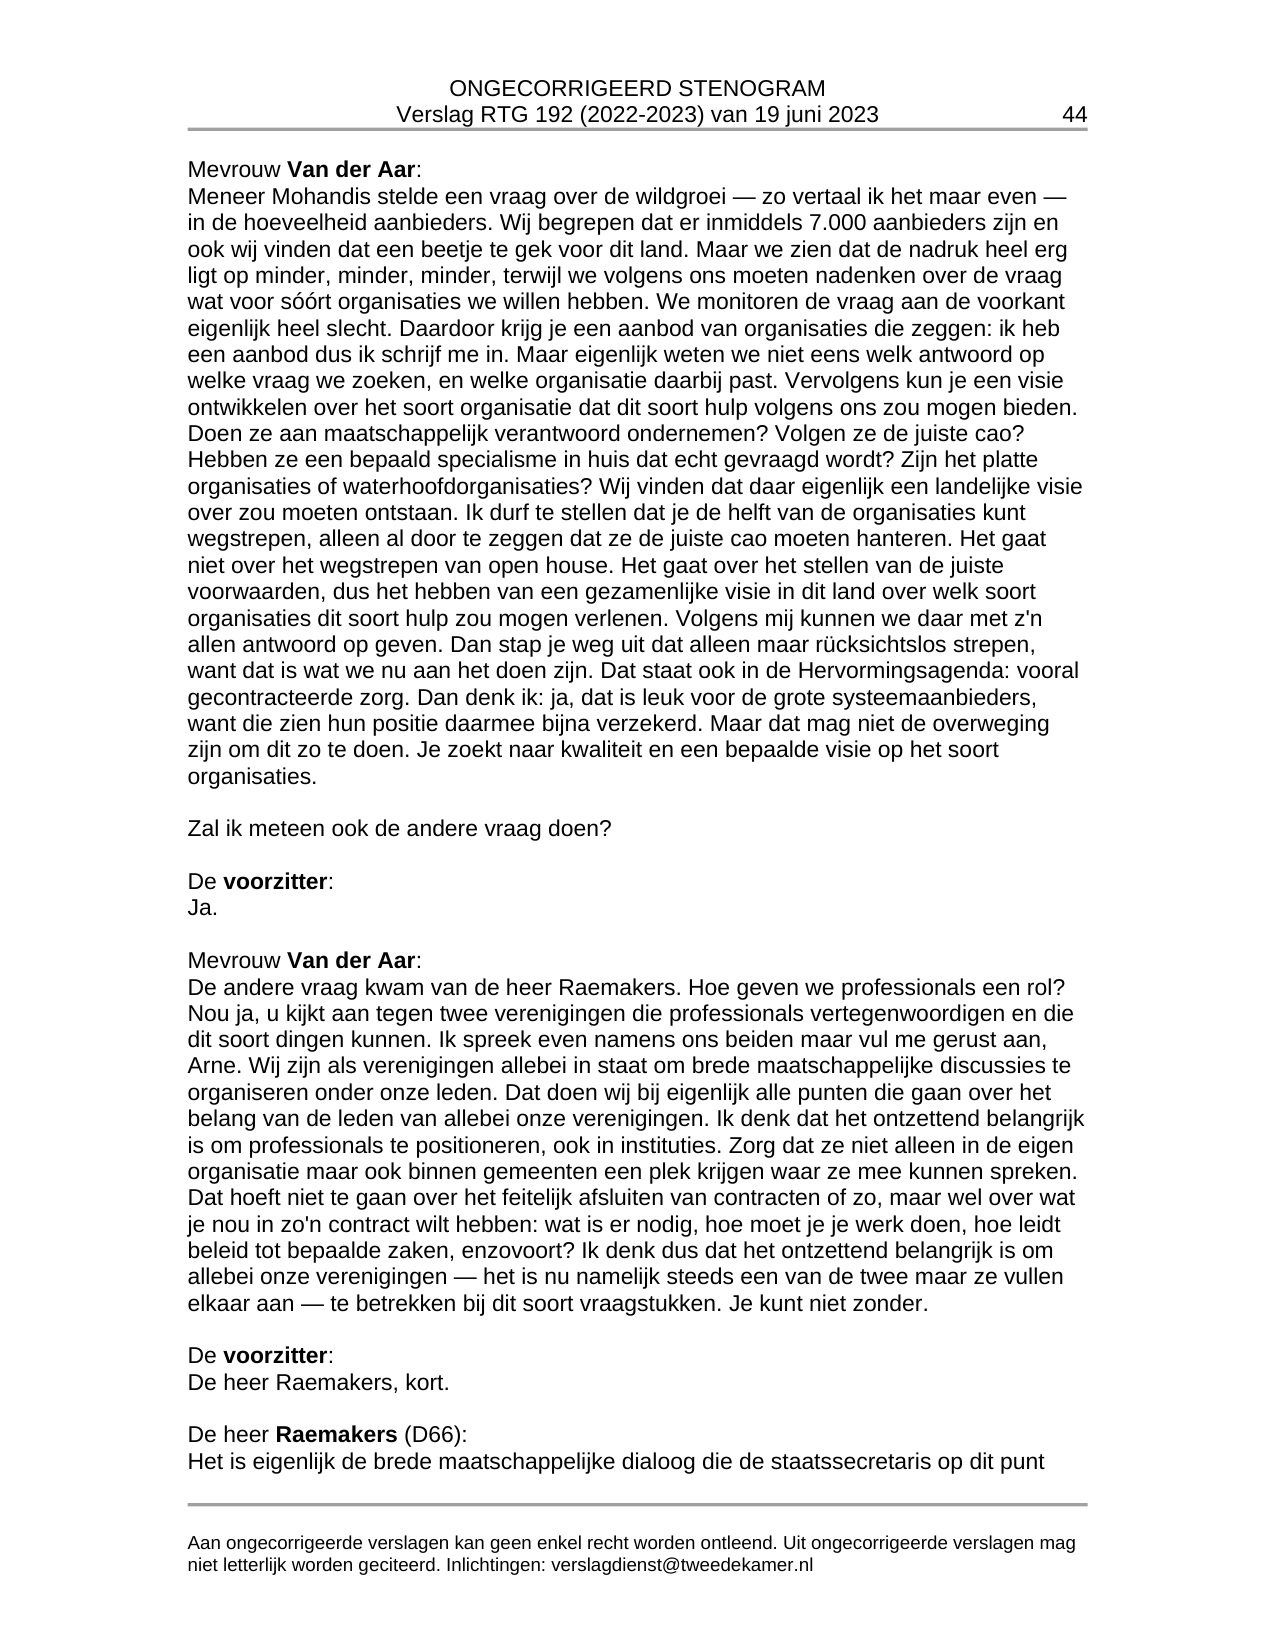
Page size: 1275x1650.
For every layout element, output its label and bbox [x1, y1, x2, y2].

text [187, 156, 1087, 1474]
